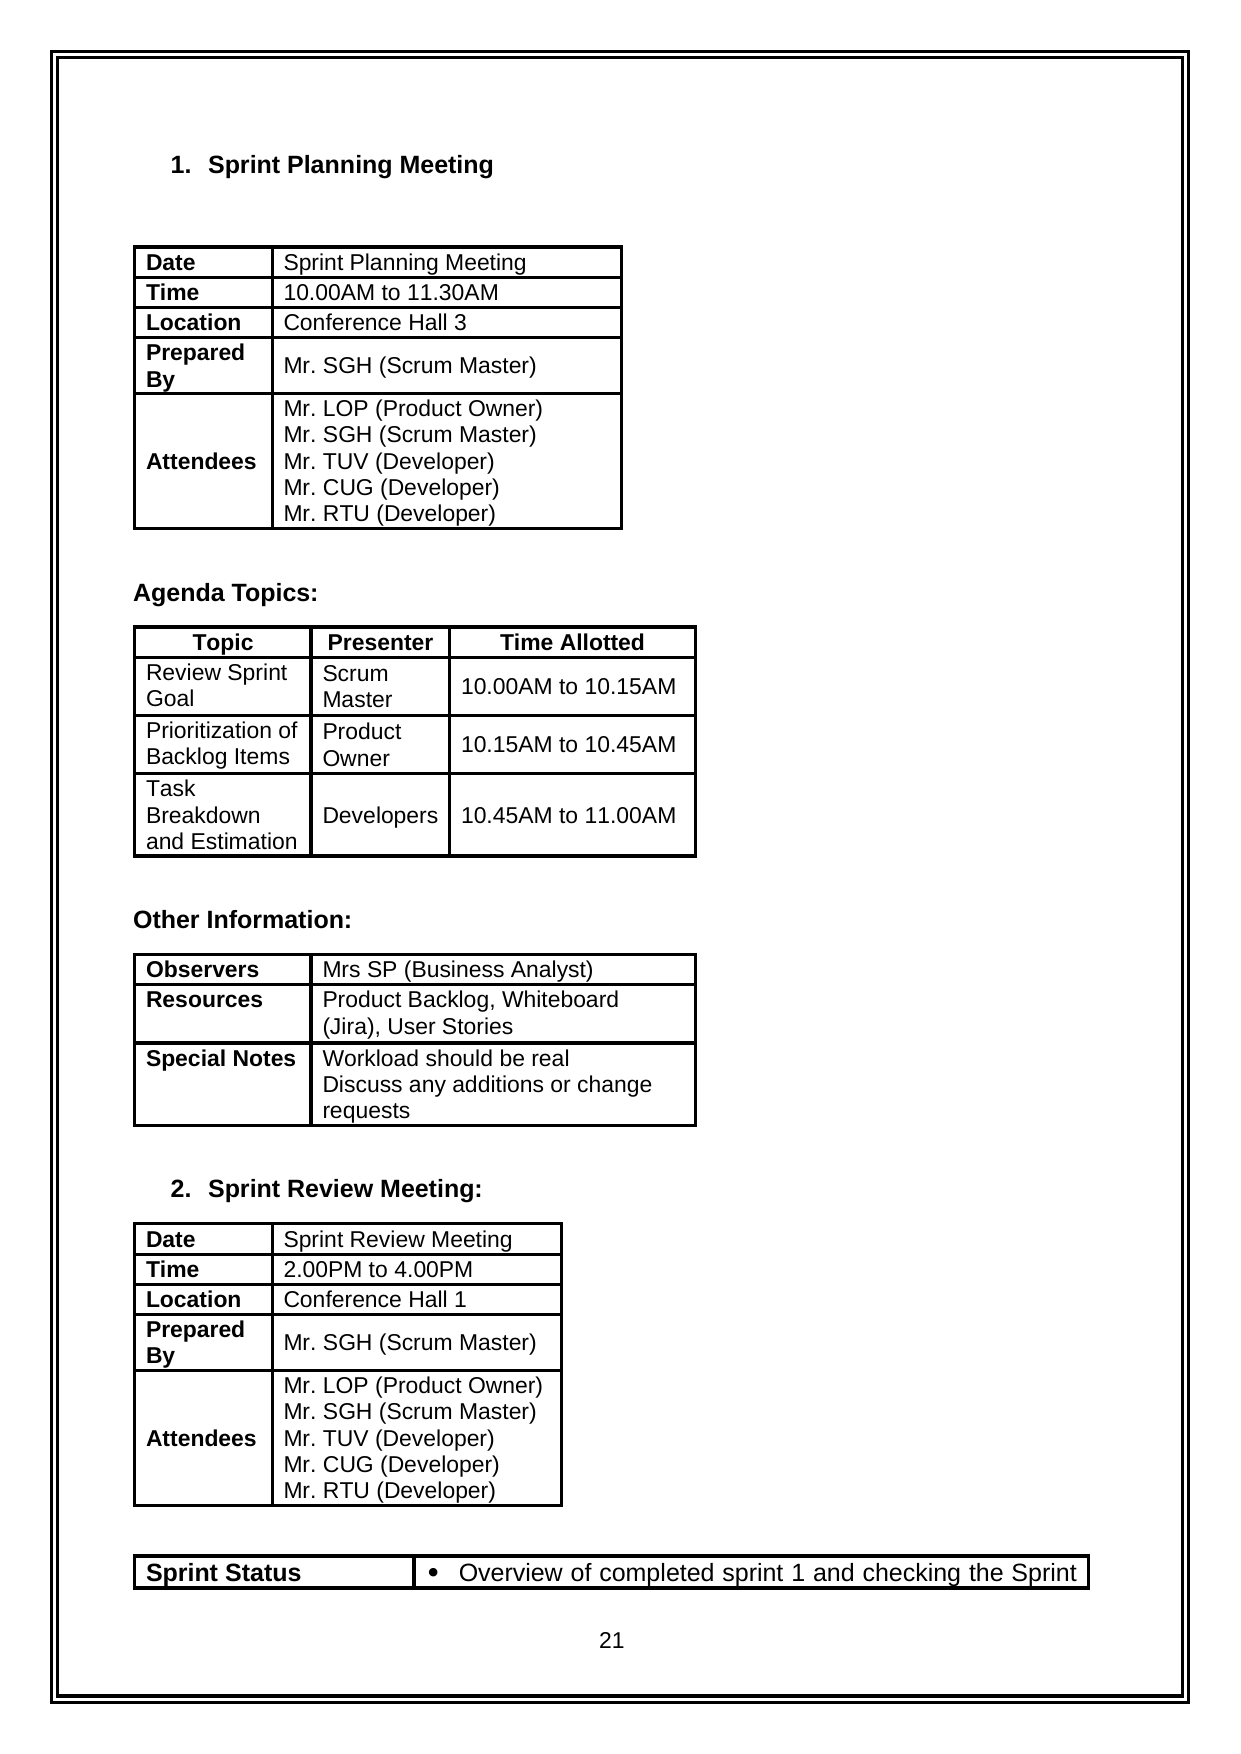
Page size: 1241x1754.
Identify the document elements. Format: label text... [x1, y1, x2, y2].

table_cell Resources [136, 986, 309, 1041]
table_cell Product Owner [313, 717, 448, 772]
table_cell 10.00AM to 10.15AM [451, 659, 694, 714]
table_cell Conference Hall 3 [274, 309, 620, 336]
table_header Sprint Status [136, 1558, 412, 1586]
table_header Observers [136, 956, 309, 983]
table_header Time Allotted [451, 629, 694, 656]
table_cell 10.15AM to 10.45AM [451, 717, 694, 772]
table_cell Conference Hall 1 [274, 1286, 560, 1313]
table_cell Review Sprint Goal [136, 659, 309, 714]
table_cell Mr. SGH (Scrum Master) [274, 339, 620, 392]
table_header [416, 1558, 1087, 1586]
table_header Topic [136, 629, 309, 656]
text Other Information: [133, 905, 1110, 934]
table_cell 10.00AM to 11.30AM [274, 279, 620, 306]
table_cell 10.45AM to 11.00AM [451, 775, 694, 854]
table_header Sprint Review Meeting [274, 1225, 560, 1252]
table_header Sprint Planning Meeting [274, 249, 620, 276]
table_header Presenter [313, 629, 448, 656]
table_header Date [136, 249, 271, 276]
list Sprint Planning Meeting [170, 150, 1110, 179]
table_cell Prepared By [136, 339, 271, 392]
table_cell Prepared By [136, 1316, 271, 1369]
table_cell Special Notes [136, 1045, 309, 1124]
table_cell Workload should be real Discuss any additions or change requests [313, 1045, 694, 1124]
table_cell Mr. LOP (Product Owner) Mr. SGH (Scrum Master) Mr. TUV (Developer) Mr. CUG (Developer) Mr. RTU (Developer) [274, 395, 620, 527]
table_cell Time [136, 279, 271, 306]
table_cell Time [136, 1256, 271, 1283]
table_cell Developers [313, 775, 448, 854]
list Sprint Review Meeting: [170, 1174, 1110, 1203]
text Agenda Topics: [133, 578, 1110, 606]
table_header Date [136, 1225, 271, 1252]
table_cell Task Breakdown and Estimation [136, 775, 309, 854]
table_cell Location [136, 1286, 271, 1313]
table_cell Product Backlog, Whiteboard (Jira), User Stories [313, 986, 694, 1041]
table_cell Mr. SGH (Scrum Master) [274, 1316, 560, 1369]
table_header Mrs SP (Business Analyst) [313, 956, 694, 983]
table_cell 2.00PM to 4.00PM [274, 1256, 560, 1283]
table_cell Mr. LOP (Product Owner) Mr. SGH (Scrum Master) Mr. TUV (Developer) Mr. CUG (Developer) Mr. RTU (Developer) [274, 1372, 560, 1503]
table_cell Attendees [136, 395, 271, 527]
table_cell Location [136, 309, 271, 336]
table_cell Prioritization of Backlog Items [136, 717, 309, 772]
table_cell Scrum Master [313, 659, 448, 714]
table_cell Attendees [136, 1372, 271, 1503]
